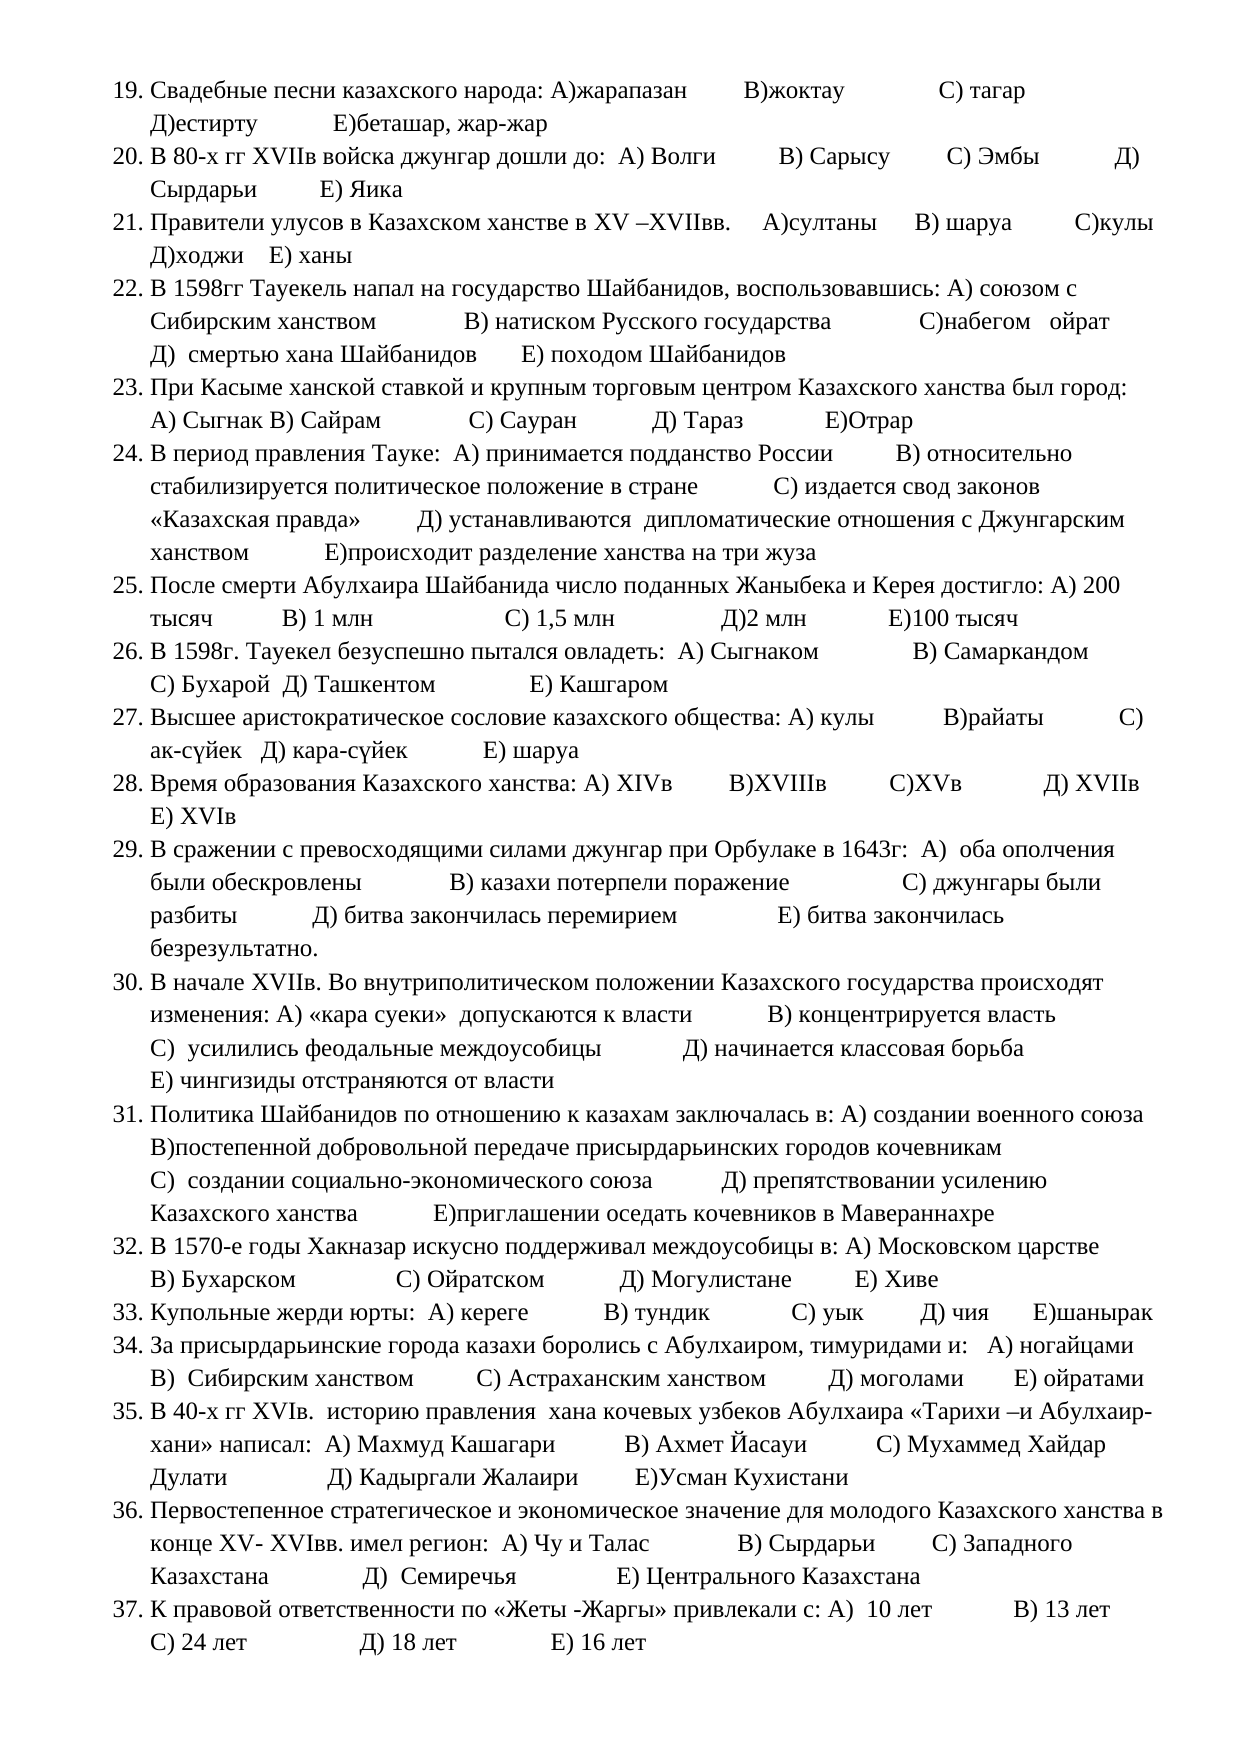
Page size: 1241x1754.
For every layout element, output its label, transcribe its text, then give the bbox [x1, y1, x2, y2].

list Правители улусов в Казахском ханстве в XV –XVIIвв. А)султаны В) шаруа С)кулы Д)ходжи Е) ханы [112, 207, 1165, 269]
list В 1598гг Тауекель напал на государство Шайбанидов, воспользовавшись: А) союзом с Сибирским ханством В) натиском Русского государства С)набегом ойрат Д) смертью хана Шайбанидов Е) походом Шайбанидов [112, 273, 1165, 368]
list В 80-х гг XVIIв войска джунгар дошли до: А) Волги В) Сарысу С) Эмбы Д) Сырдарьи Е) Яика [112, 141, 1165, 203]
list Высшее аристократическое сословие казахского общества: А) кулы В)райаты С) ак-сүйек Д) кара-сүйек Е) шаруа [112, 702, 1165, 764]
list В 40-х гг XVIв. историю правления хана кочевых узбеков Абулхаира «Тарихи –и Абулхаир-хани» написал: А) Махмуд Кашагари В) Ахмет Йасауи С) Мухаммед Хайдар Дулати Д) Кадыргали Жалаири Е)Усман Кухистани [112, 1396, 1165, 1491]
list Политика Шайбанидов по отношению к казахам заключалась в: А) создании военного союза В)постепенной добровольной передаче присырдарьинских городов кочевникам С) создании социально-экономического союза Д) препятствовании усилению Казахского ханства Е)приглашении оседать кочевников в Мавераннахре [112, 1099, 1165, 1226]
list К правовой ответственности по «Жеты -Жаргы» привлекали с: А) 10 лет В) 13 лет [112, 1594, 1165, 1623]
list В сражении с превосходящими силами джунгар при Орбулаке в 1643г: А) оба ополчения были обескровлены В) казахи потерпели поражение С) джунгары были разбиты Д) битва закончилась перемирием Е) битва закончилась безрезультатно. [112, 834, 1165, 962]
list Купольные жерди юрты: А) кереге В) тундик С) уык Д) чия Е)шанырак [112, 1297, 1165, 1326]
list В начале XVIIв. Во внутриполитическом положении Казахского государства происходят изменения: А) «кара суеки» допускаются к власти В) концентрируется власть С) усилились феодальные междоусобицы Д) начинается классовая борьба Е) чингизиды отстраняются от власти [112, 967, 1165, 1094]
list При Касыме ханской ставкой и крупным торговым центром Казахского ханства был город: А) Сыгнак В) Сайрам С) Сауран Д) Тараз Е)Отрар [112, 372, 1165, 434]
list За присырдарьинские города казахи боролись с Абулхаиром, тимуридами и: А) ногайцами В) Сибирским ханством С) Астраханским ханством Д) моголами Е) ойратами [112, 1330, 1165, 1392]
list В 1598г. Тауекел безуспешно пытался овладеть: А) Сыгнаком В) Самаркандом С) Бухарой Д) Ташкентом Е) Кашгаром [112, 636, 1165, 698]
list Свадебные песни казахского народа: А)жарапазан В)жоктау С) тагар Д)естирту Е)беташар, жар-жар [112, 75, 1165, 137]
list С) 24 лет Д) 18 лет Е) 16 лет [150, 1627, 1165, 1656]
list В период правления Тауке: А) принимается подданство России В) относительно стабилизируется политическое положение в стране С) издается свод законов «Казахская правда» Д) устанавливаются дипломатические отношения с Джунгарским ханством Е)происходит разделение ханства на три жуза [112, 438, 1165, 566]
list После смерти Абулхаира Шайбанида число поданных Жаныбека и Керея достигло: А) 200 тысяч В) 1 млн С) 1,5 млн Д)2 млн Е)100 тысяч [112, 570, 1165, 632]
list В 1570-е годы Хакназар искусно поддерживал междоусобицы в: А) Московском царстве В) Бухарском С) Ойратском Д) Могулистане Е) Хиве [112, 1231, 1165, 1292]
list Первостепенное стратегическое и экономическое значение для молодого Казахского ханства в конце XV- XVIвв. имел регион: А) Чу и Талас В) Сырдарьи С) Западного Казахстана Д) Семиречья Е) Центрального Казахстана [112, 1495, 1165, 1590]
list Время образования Казахского ханства: А) XIVв В)XVIIIв С)XVв Д) XVIIв Е) XVIв [112, 768, 1165, 830]
